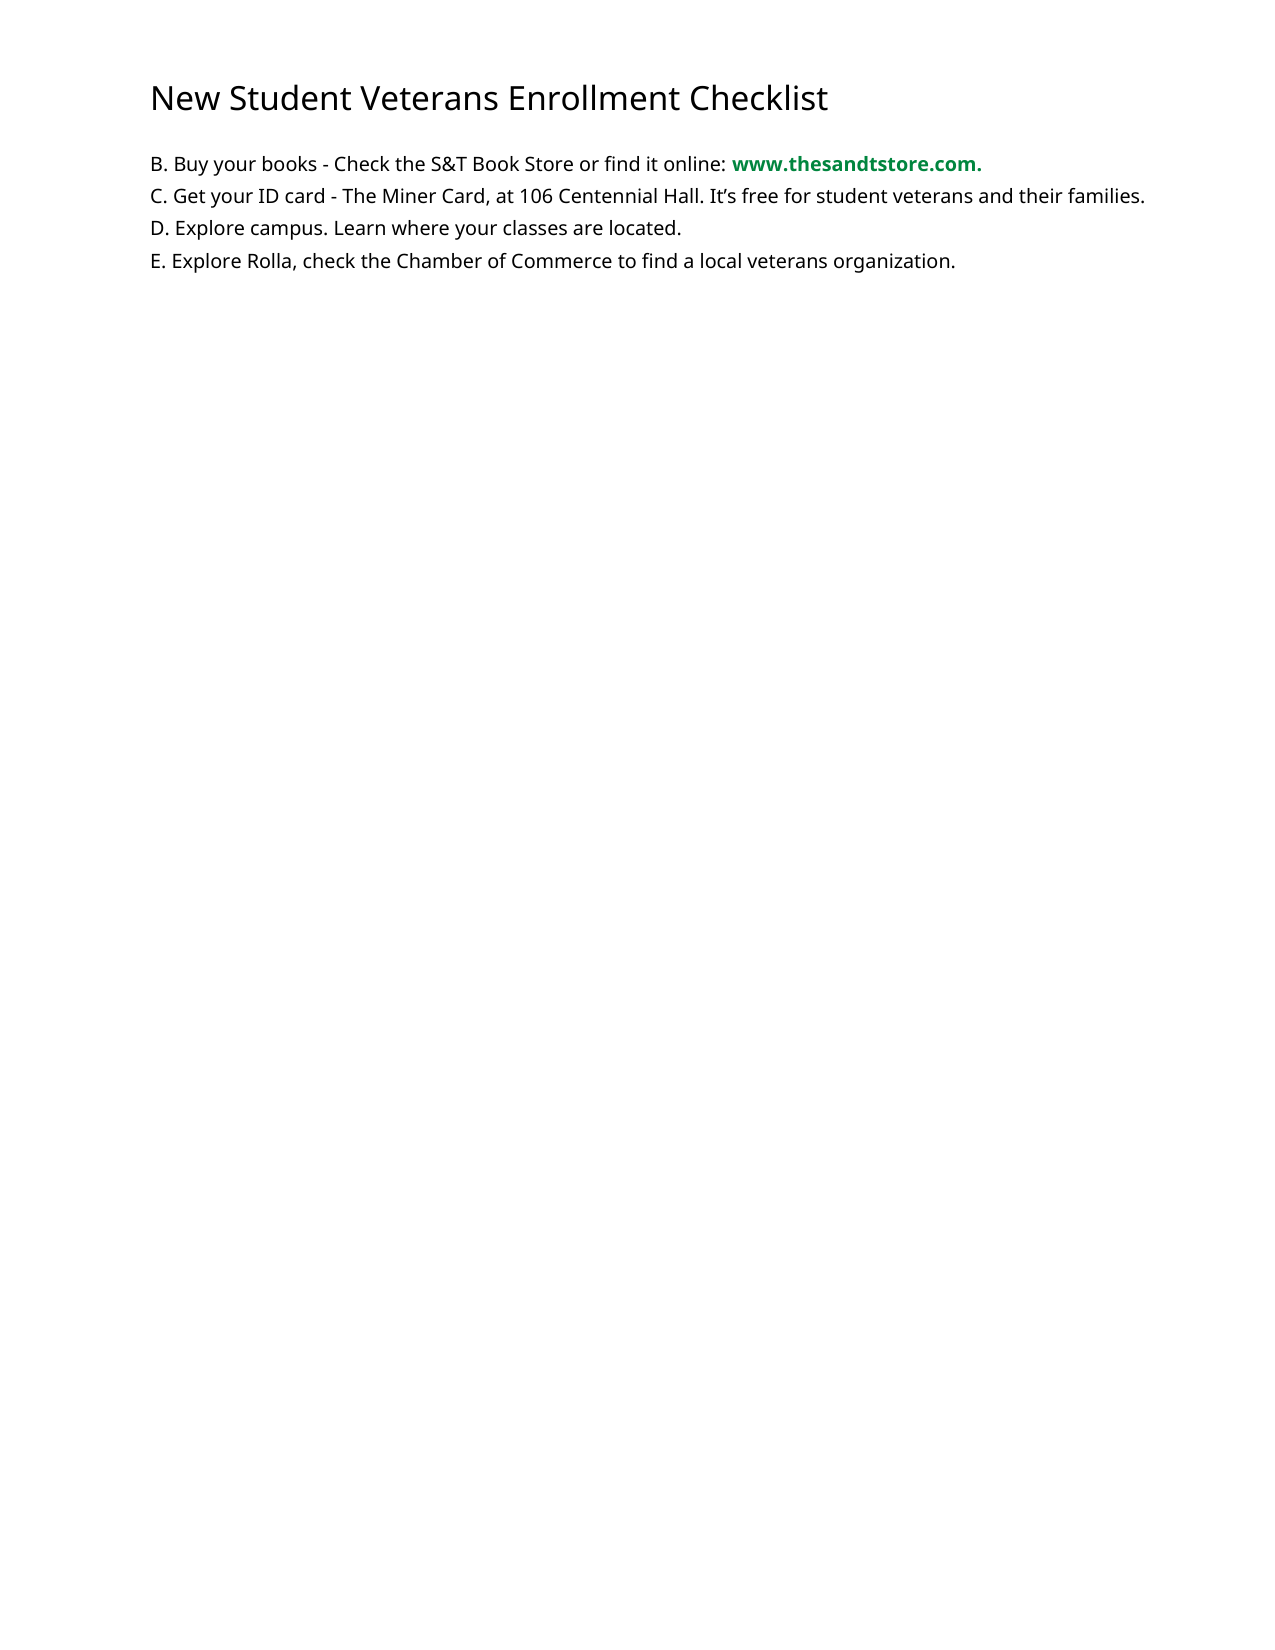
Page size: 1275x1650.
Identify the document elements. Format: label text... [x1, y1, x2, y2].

text E. Explore Rolla, check the Chamber of Commerce to find a local veterans organization. [150, 247, 1125, 274]
text B. Buy your books - Check the S&T Book Store or find it online: www.thesandtstore.com. C. Get your ID card - The Miner Card, at 106 Centennial Hall. It’s free for student veterans and their families. [150, 150, 1200, 209]
text D. Explore campus. Learn where your classes are located. [150, 214, 1125, 242]
